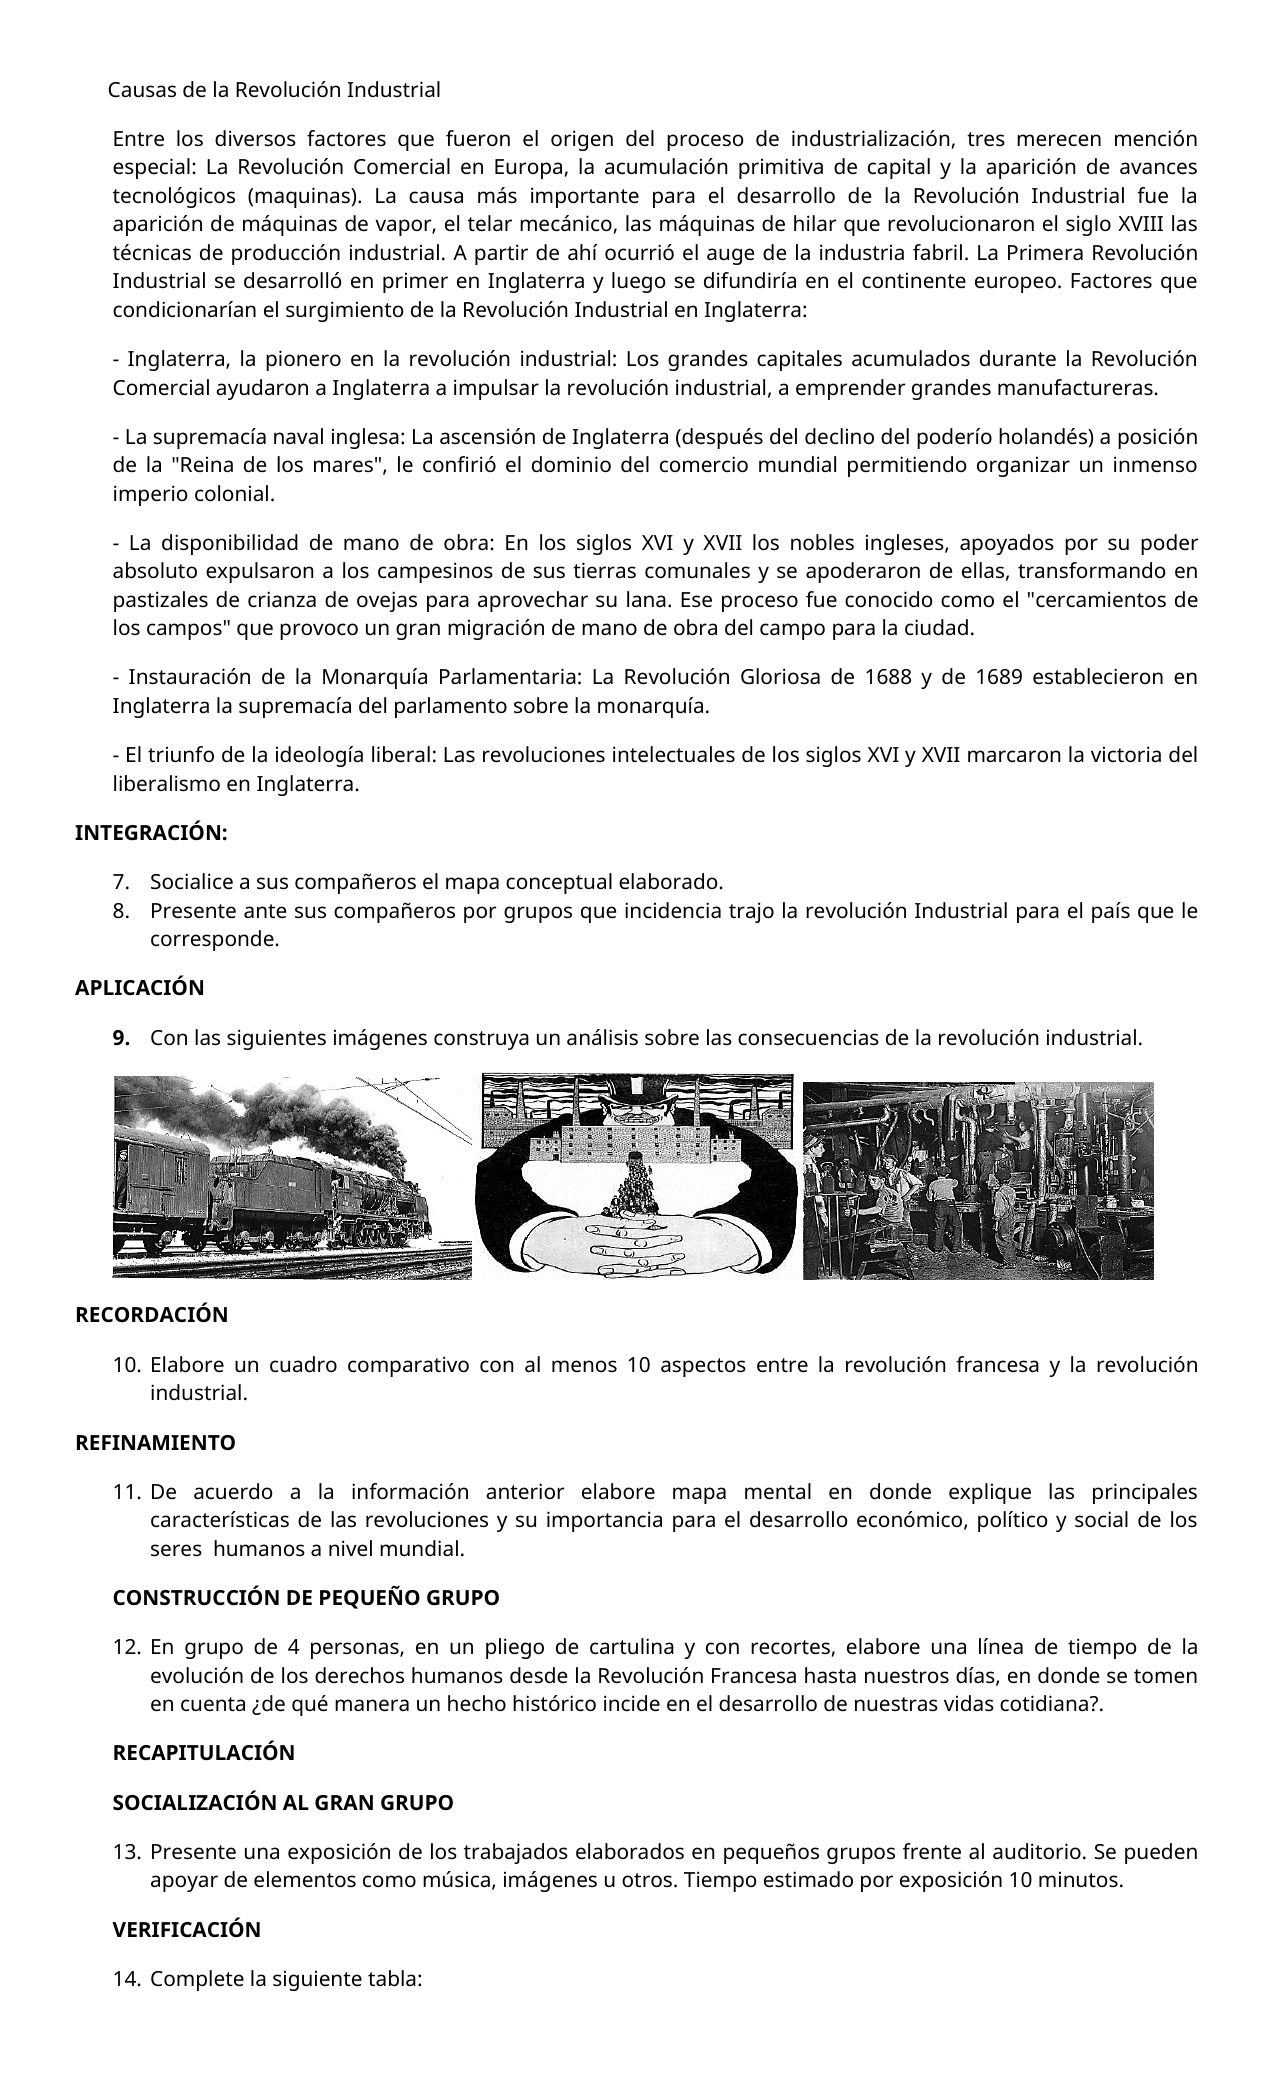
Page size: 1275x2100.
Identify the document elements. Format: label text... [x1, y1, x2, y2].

list En grupo de 4 personas, en un pliego de cartulina y con recortes, elabore una línea de tiempo de la evolución de los derechos humanos desde la Revolución Francesa hasta nuestros días, en donde se tomen en cuenta ¿de qué manera un hecho histórico incide en el desarrollo de nuestras vidas cotidiana?. [112, 1632, 1200, 1718]
text Entre los diversos factores que fueron el origen del proceso de industrialización, tres merecen mención especial: La Revolución Comercial en Europa, la acumulación primitiva de capital y la aparición de avances tecnológicos (maquinas). La causa más importante para el desarrollo de la Revolución Industrial fue la aparición de máquinas de vapor, el telar mecánico, las máquinas de hilar que revolucionaron el siglo XVIII las técnicas de producción industrial. A partir de ahí ocurrió el auge de la industria fabril. La Primera Revolución Industrial se desarrolló en primer en Inglaterra y luego se difundiría en el continente europeo. Factores que condicionarían el surgimiento de la Revolución Industrial en Inglaterra: [112, 124, 1200, 323]
text - El triunfo de la ideología liberal: Las revoluciones intelectuales de los siglos XVI y XVII marcaron la victoria del liberalismo en Inglaterra. [112, 740, 1200, 797]
text INTEGRACIÓN: [75, 818, 1200, 846]
list Socialice a sus compañeros el mapa conceptual elaborado. [112, 867, 1200, 896]
text REFINAMIENTO [75, 1428, 1200, 1456]
list Con las siguientes imágenes construya un análisis sobre las consecuencias de la revolución industrial. [112, 1023, 1200, 1051]
text SOCIALIZACIÓN AL GRAN GRUPO [112, 1788, 1200, 1816]
list Presente una exposición de los trabajados elaborados en pequeños grupos frente al auditorio. Se pueden apoyar de elementos como música, imágenes u otros. Tiempo estimado por exposición 10 minutos. [112, 1837, 1200, 1894]
text RECAPITULACIÓN [112, 1738, 1200, 1767]
list De acuerdo a la información anterior elabore mapa mental en donde explique las principales características de las revoluciones y su importancia para el desarrollo económico, político y social de los seres humanos a nivel mundial. [112, 1477, 1200, 1562]
text - La disponibilidad de mano de obra: En los siglos XVI y XVII los nobles ingleses, apoyados por su poder absoluto expulsaron a los campesinos de sus tierras comunales y se apoderaron de ellas, transformando en pastizales de crianza de ovejas para aprovechar su lana. Ese proceso fue conocido como el "cercamientos de los campos" que provoco un gran migración de mano de obra del campo para la ciudad. [112, 528, 1200, 642]
text - Instauración de la Monarquía Parlamentaria: La Revolución Gloriosa de 1688 y de 1689 establecieron en Inglaterra la supremacía del parlamento sobre la monarquía. [112, 663, 1200, 719]
text VERIFICACIÓN [112, 1915, 1200, 1943]
text Causas de la Revolución Industrial [75, 75, 1200, 103]
text CONSTRUCCIÓN DE PEQUEÑO GRUPO [112, 1583, 1200, 1611]
text - La supremacía naval inglesa: La ascensión de Inglaterra (después del declino del poderío holandés) a posición de la "Reina de los mares", le confirió el dominio del comercio mundial permitiendo organizar un inmenso imperio colonial. [112, 422, 1200, 507]
list Complete la siguiente tabla: [112, 1964, 1200, 1992]
picture [112, 1072, 1154, 1280]
text RECORDACIÓN [75, 1301, 1200, 1329]
list Elabore un cuadro comparativo con al menos 10 aspectos entre la revolución francesa y la revolución industrial. [112, 1350, 1200, 1407]
text - Inglaterra, la pionero en la revolución industrial: Los grandes capitales acumulados durante la Revolución Comercial ayudaron a Inglaterra a impulsar la revolución industrial, a emprender grandes manufactureras. [112, 344, 1200, 401]
text APLICACIÓN [75, 973, 1200, 1002]
list Presente ante sus compañeros por grupos que incidencia trajo la revolución Industrial para el país que le corresponde. [112, 896, 1200, 953]
